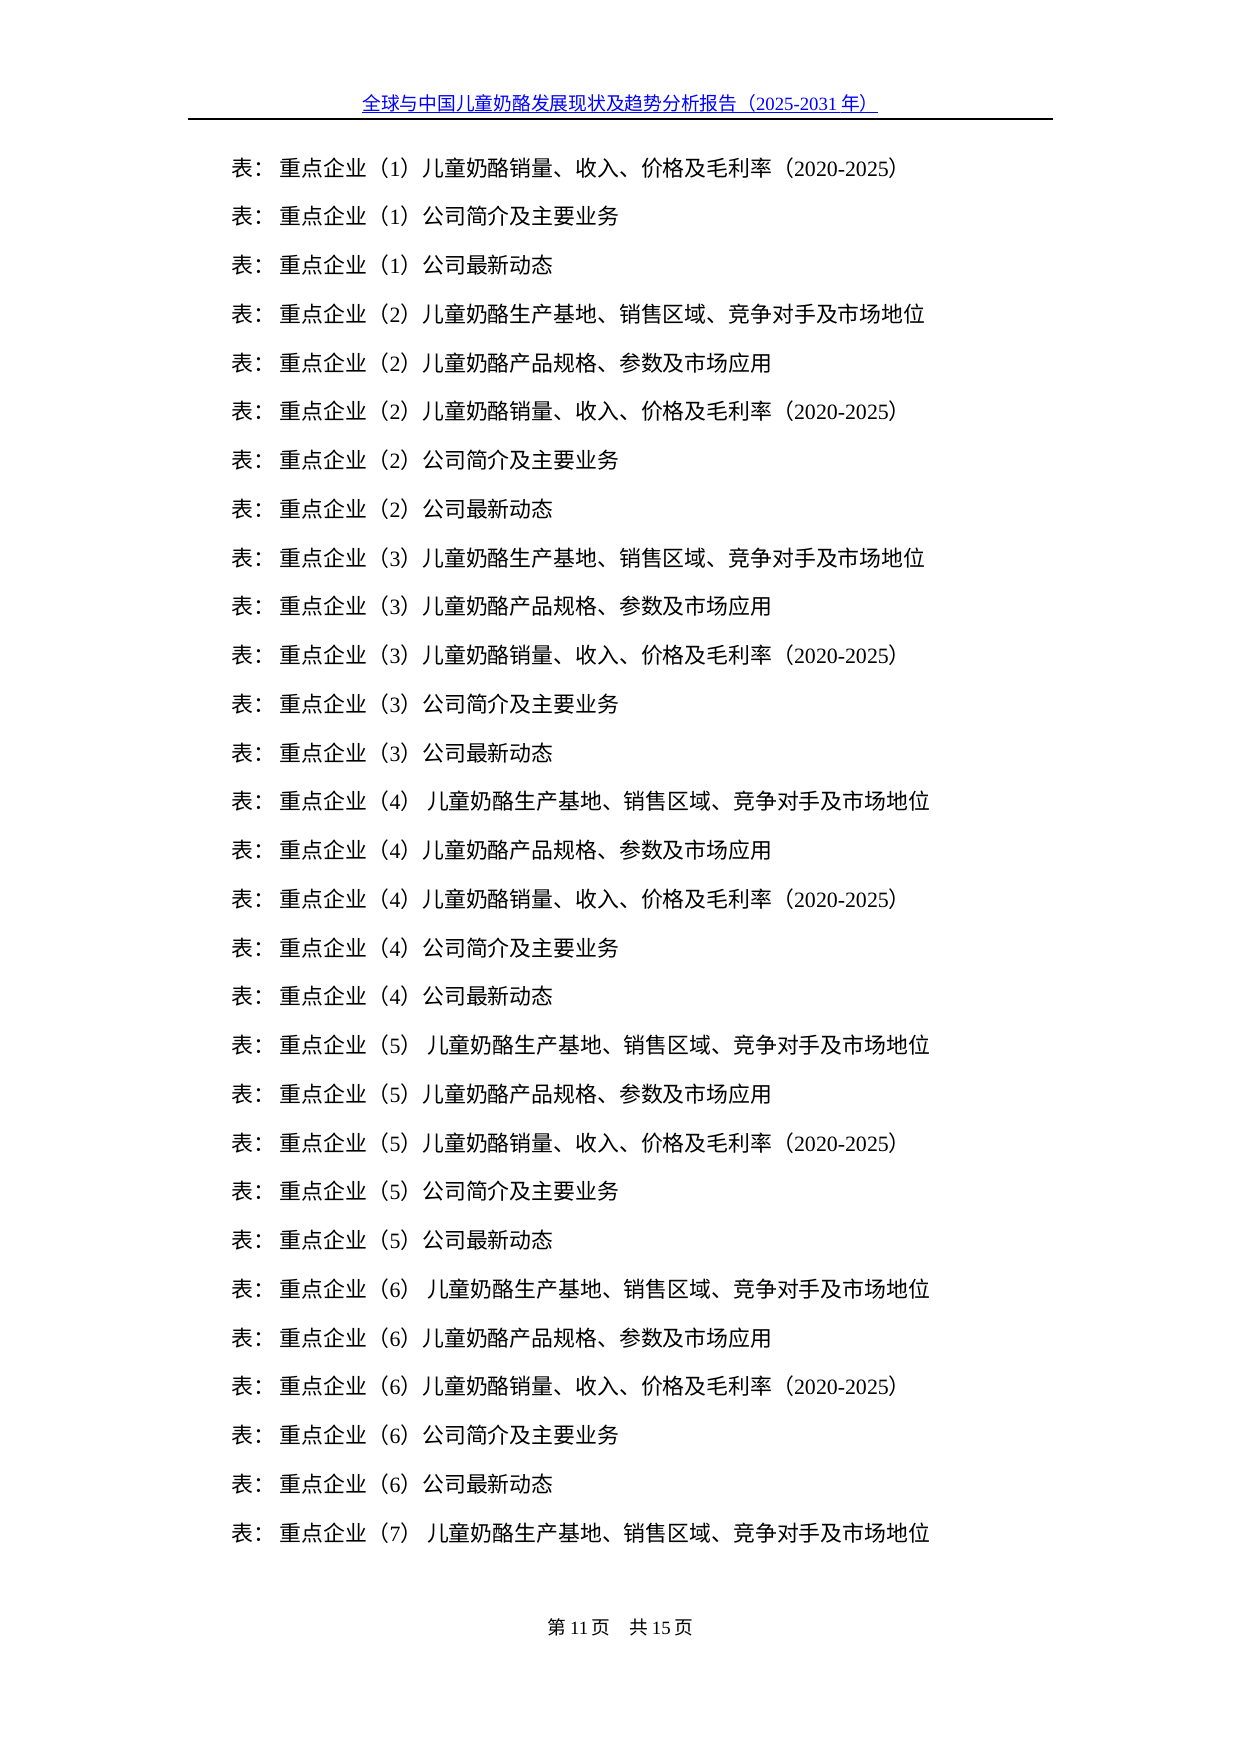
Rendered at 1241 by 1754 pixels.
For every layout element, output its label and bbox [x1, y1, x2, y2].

text [187, 150, 1053, 1548]
